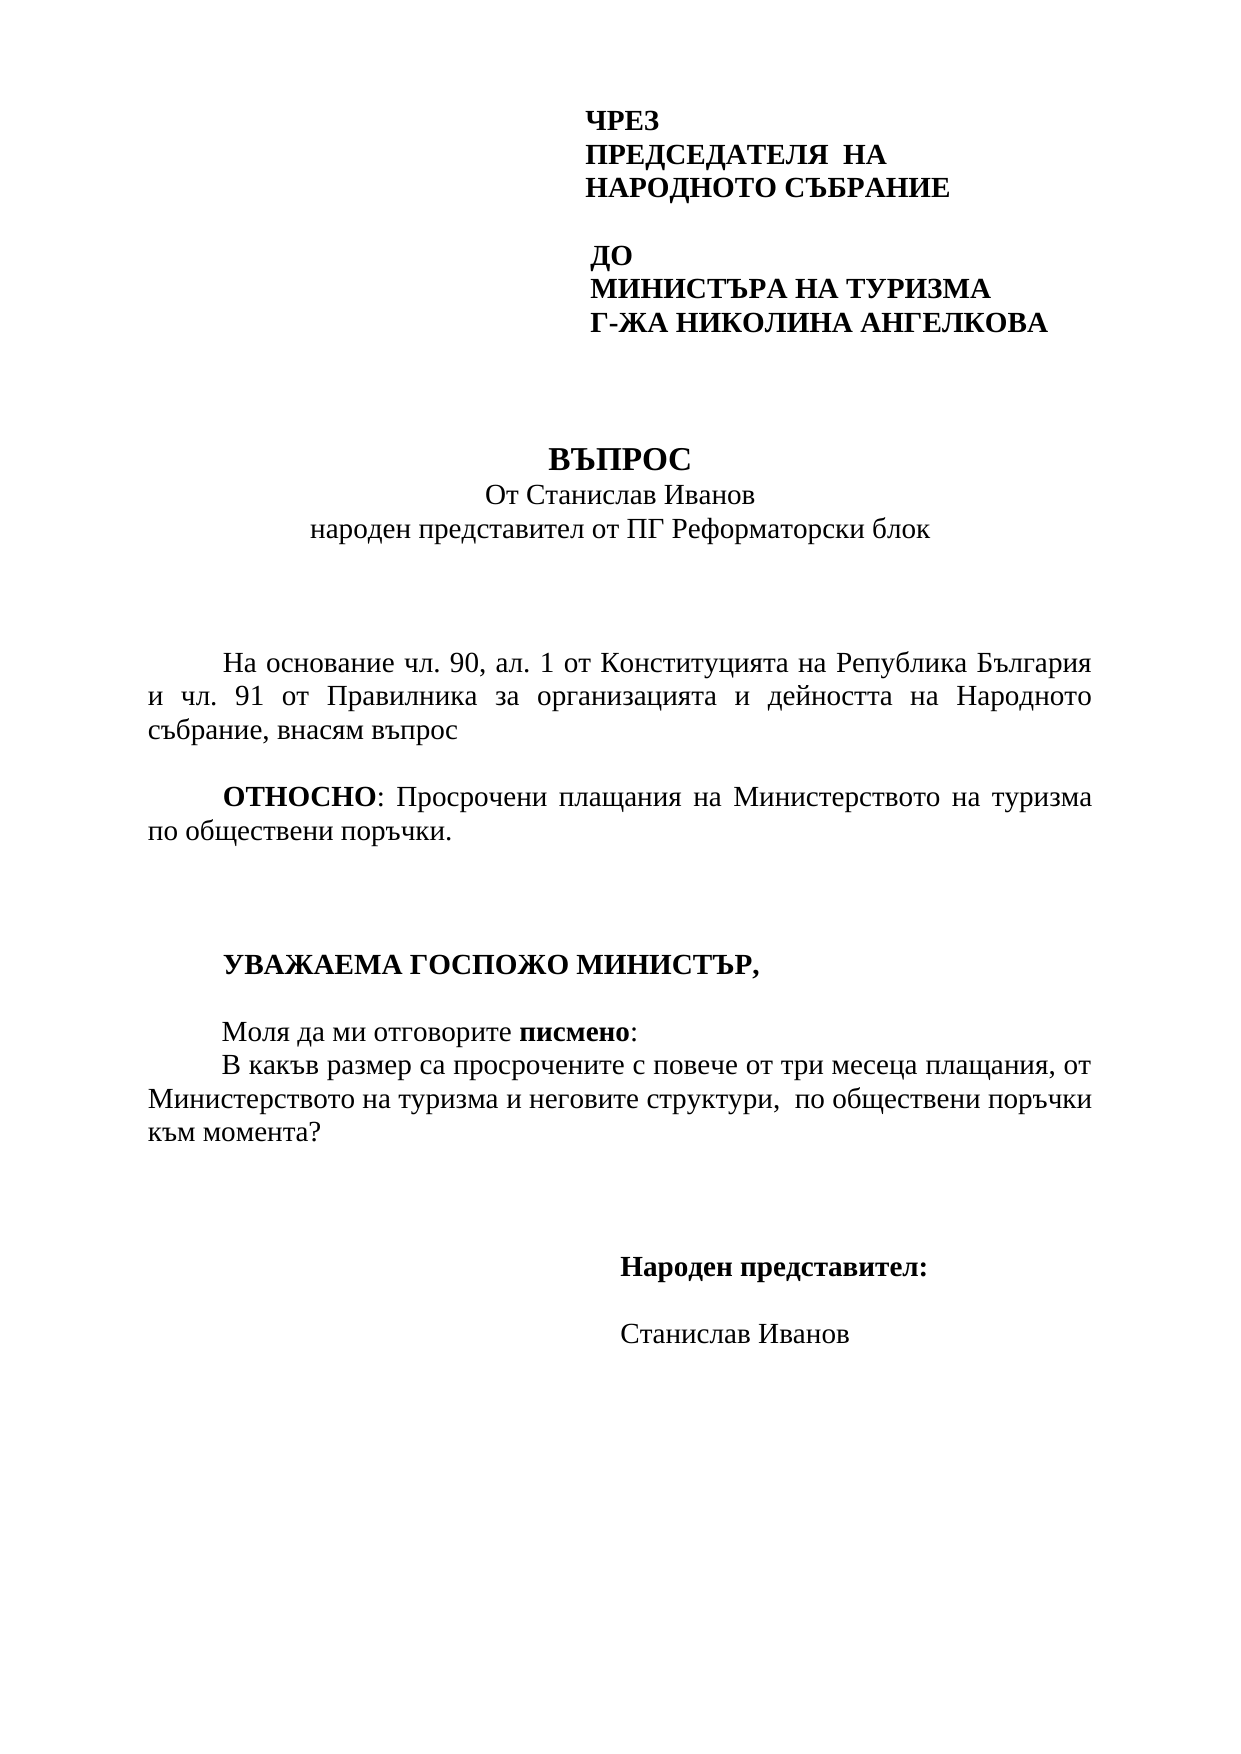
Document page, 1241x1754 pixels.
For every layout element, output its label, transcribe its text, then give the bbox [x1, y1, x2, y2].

text На основание чл. 90, ал. 1 от Конституцията на Република България и чл. 91 от Правилника за организацията и дейността на Народното събрание, внасям въпрос [148, 645, 1093, 746]
text Народен представител: [148, 1249, 1093, 1282]
text НАРОДНОТО СЪБРАНИЕ [148, 171, 1093, 204]
text ВЪПРОС [148, 439, 1093, 477]
text Г-ЖА НИКОЛИНА АНГЕЛКОВА [590, 305, 1093, 338]
text ОТНОСНО: Просрочени плащания на Министерството на туризма по обществени поръчки. [148, 779, 1093, 846]
text ЧРЕЗ [148, 103, 1093, 137]
text ПРЕДСЕДАТЕЛЯ НА [148, 137, 1093, 171]
text МИНИСТЪРА НА ТУРИЗМА [590, 271, 1093, 305]
text народен представител от ПГ Реформаторски блок [148, 511, 1093, 544]
text ДО [590, 238, 1093, 271]
text УВАЖАЕМА ГОСПОЖО МИНИСТЪР, [148, 947, 1093, 980]
text В какъв размер са просрочените с повече от три месеца плащания, от Министерството на туризма и неговите структури, по обществени поръчки към момента? [148, 1047, 1093, 1148]
text От Станислав Иванов [148, 477, 1093, 511]
text Моля да ми отговорите писмено: [148, 1014, 1093, 1047]
text Станислав Иванов [148, 1316, 1093, 1349]
